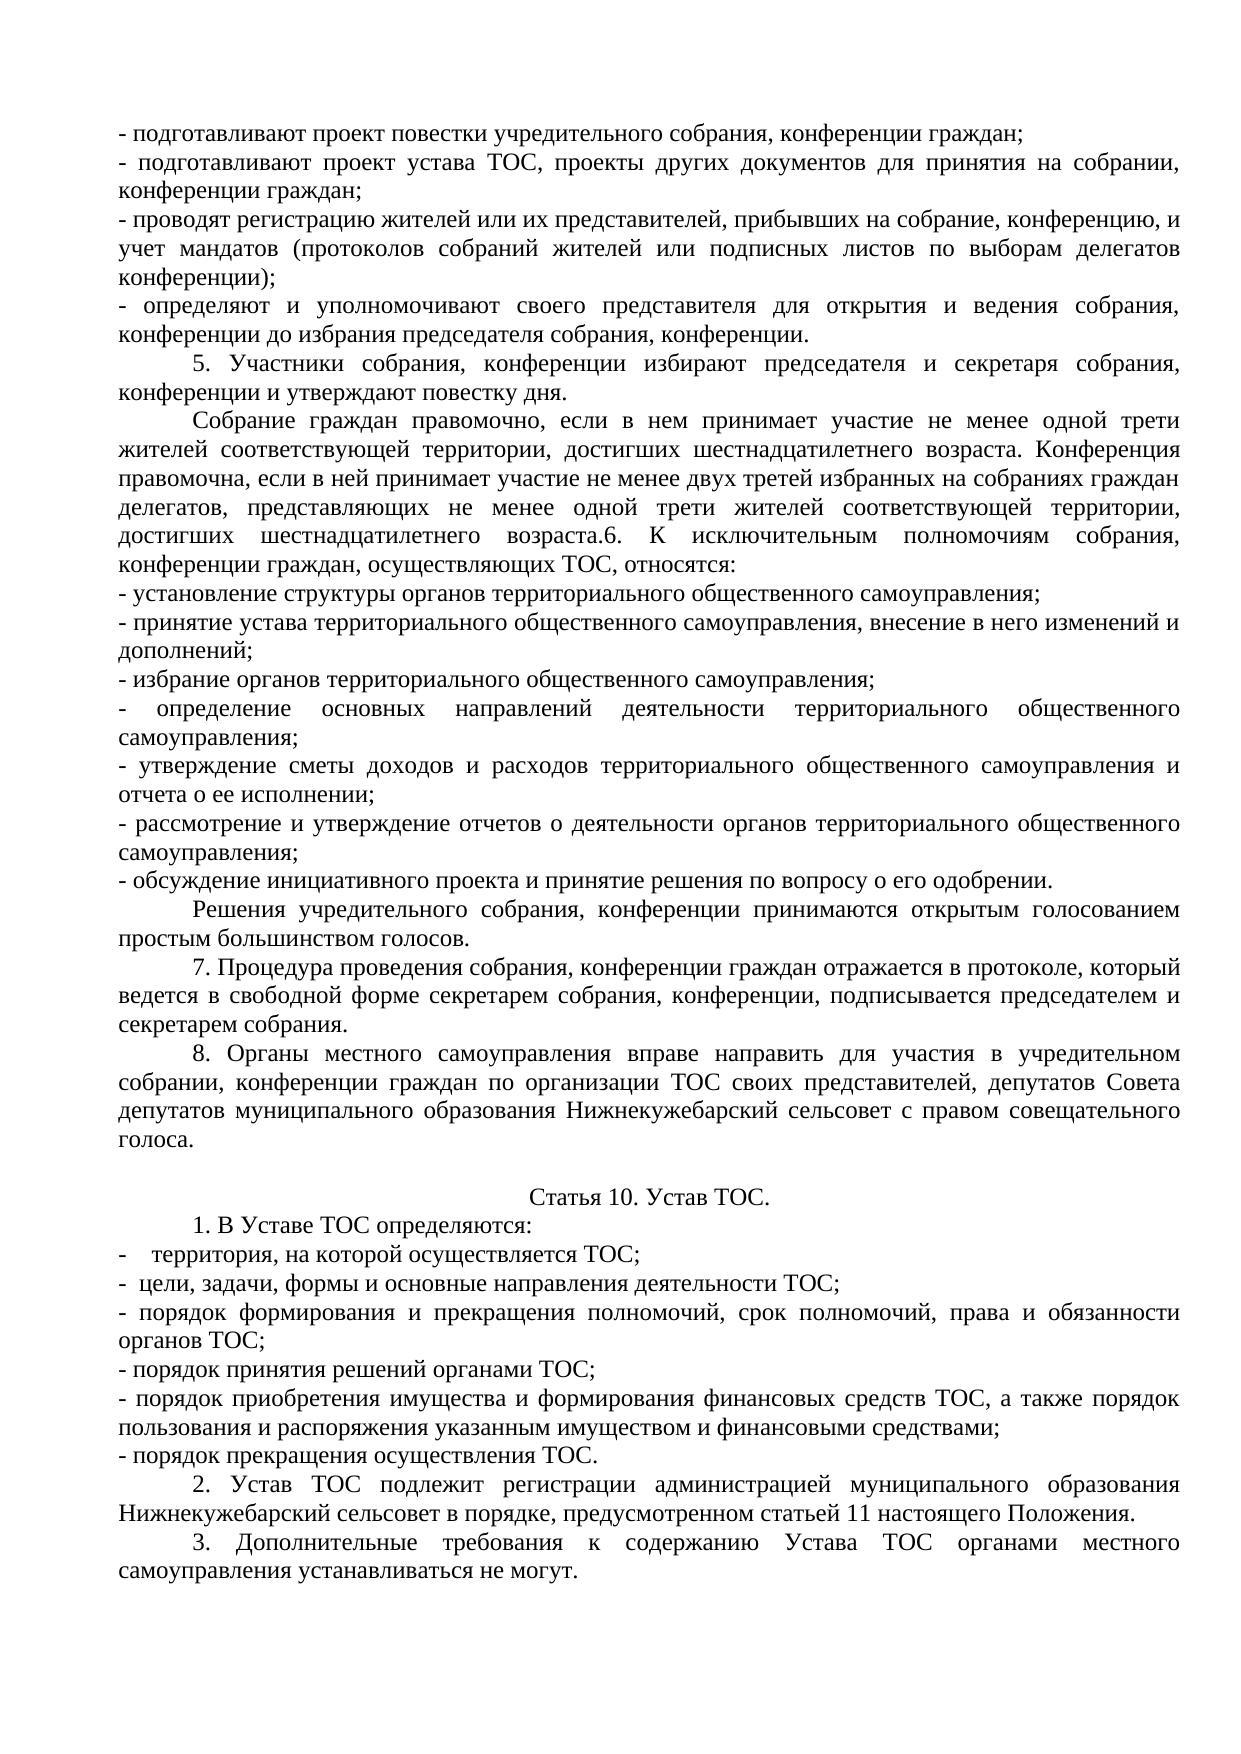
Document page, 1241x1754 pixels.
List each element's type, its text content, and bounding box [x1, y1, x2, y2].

text - порядок прекращения осуществления ТОС. [118, 1441, 1181, 1469]
text - утверждение сметы доходов и расходов территориального общественного самоуправления и отчета о ее исполнении; [118, 751, 1181, 808]
text - порядок принятия решений органами ТОС; [118, 1354, 1181, 1383]
text 2. Устав ТОС подлежит регистрации администрацией муниципального образования Нижнекужебарский сельсовет в порядке, предусмотренном статьей 11 настоящего Положения. [118, 1469, 1181, 1527]
text Решения учредительного собрания, конференции принимаются открытым голосованием простым большинством голосов. [118, 894, 1181, 952]
text 3. Дополнительные требования к содержанию Устава ТОС органами местного самоуправления устанавливаться не могут. [118, 1527, 1181, 1584]
text - определение основных направлений деятельности территориального общественного самоуправления; [118, 693, 1181, 751]
text - порядок приобретения имущества и формирования финансовых средств ТОС, а также порядок пользования и распоряжения указанным имуществом и финансовыми средствами; [118, 1383, 1181, 1441]
text - избрание органов территориального общественного самоуправления; [118, 664, 1181, 693]
text - подготавливают проект устава ТОС, проекты других документов для принятия на собрании, конференции граждан; [118, 147, 1181, 204]
text - подготавливают проект повестки учредительного собрания, конференции граждан; [118, 118, 1181, 147]
text - цели, задачи, формы и основные направления деятельности ТОС; [118, 1268, 1181, 1297]
text - определяют и уполномочивают своего представителя для открытия и ведения собрания, конференции до избрания председателя собрания, конференции. [118, 291, 1181, 348]
text 8. Органы местного самоуправления вправе направить для участия в учредительном собрании, конференции граждан по организации ТОС своих представителей, депутатов Совета депутатов муниципального образования Нижнекужебарский сельсовет с правом совещательного голоса. [118, 1038, 1181, 1153]
text - проводят регистрацию жителей или их представителей, прибывших на собрание, конференцию, и учет мандатов (протоколов собраний жителей или подписных листов по выборам делегатов конференции); [118, 204, 1181, 291]
text - установление структуры органов территориального общественного самоуправления; [118, 578, 1181, 607]
text 7. Процедура проведения собрания, конференции граждан отражается в протоколе, который ведется в свободной форме секретарем собрания, конференции, подписывается председателем и секретарем собрания. [118, 952, 1181, 1038]
text Статья 10. Устав ТОС. [118, 1182, 1181, 1211]
text - обсуждение инициативного проекта и принятие решения по вопросу о его одобрении. [118, 866, 1181, 894]
text 5. Участники собрания, конференции избирают председателя и секретаря собрания, конференции и утверждают повестку дня. [118, 348, 1181, 406]
text - порядок формирования и прекращения полномочий, срок полномочий, права и обязанности органов ТОС; [118, 1297, 1181, 1354]
text - рассмотрение и утверждение отчетов о деятельности органов территориального общественного самоуправления; [118, 808, 1181, 866]
text - территория, на которой осуществляется ТОС; [118, 1239, 1181, 1268]
text 1. В Уставе ТОС определяются: [118, 1211, 1181, 1239]
text - принятие устава территориального общественного самоуправления, внесение в него изменений и дополнений; [118, 607, 1181, 664]
text Собрание граждан правомочно, если в нем принимает участие не менее одной трети жителей соответствующей территории, достигших шестнадцатилетнего возраста. Конференция правомочна, если в ней принимает участие не менее двух третей избранных на собраниях граждан делегатов, представляющих не менее одной трети жителей соответствующей территории, достигших шестнадцатилетнего возраста.6. К исключительным полномочиям собрания, конференции граждан, осуществляющих ТОС, относятся: [118, 406, 1181, 578]
